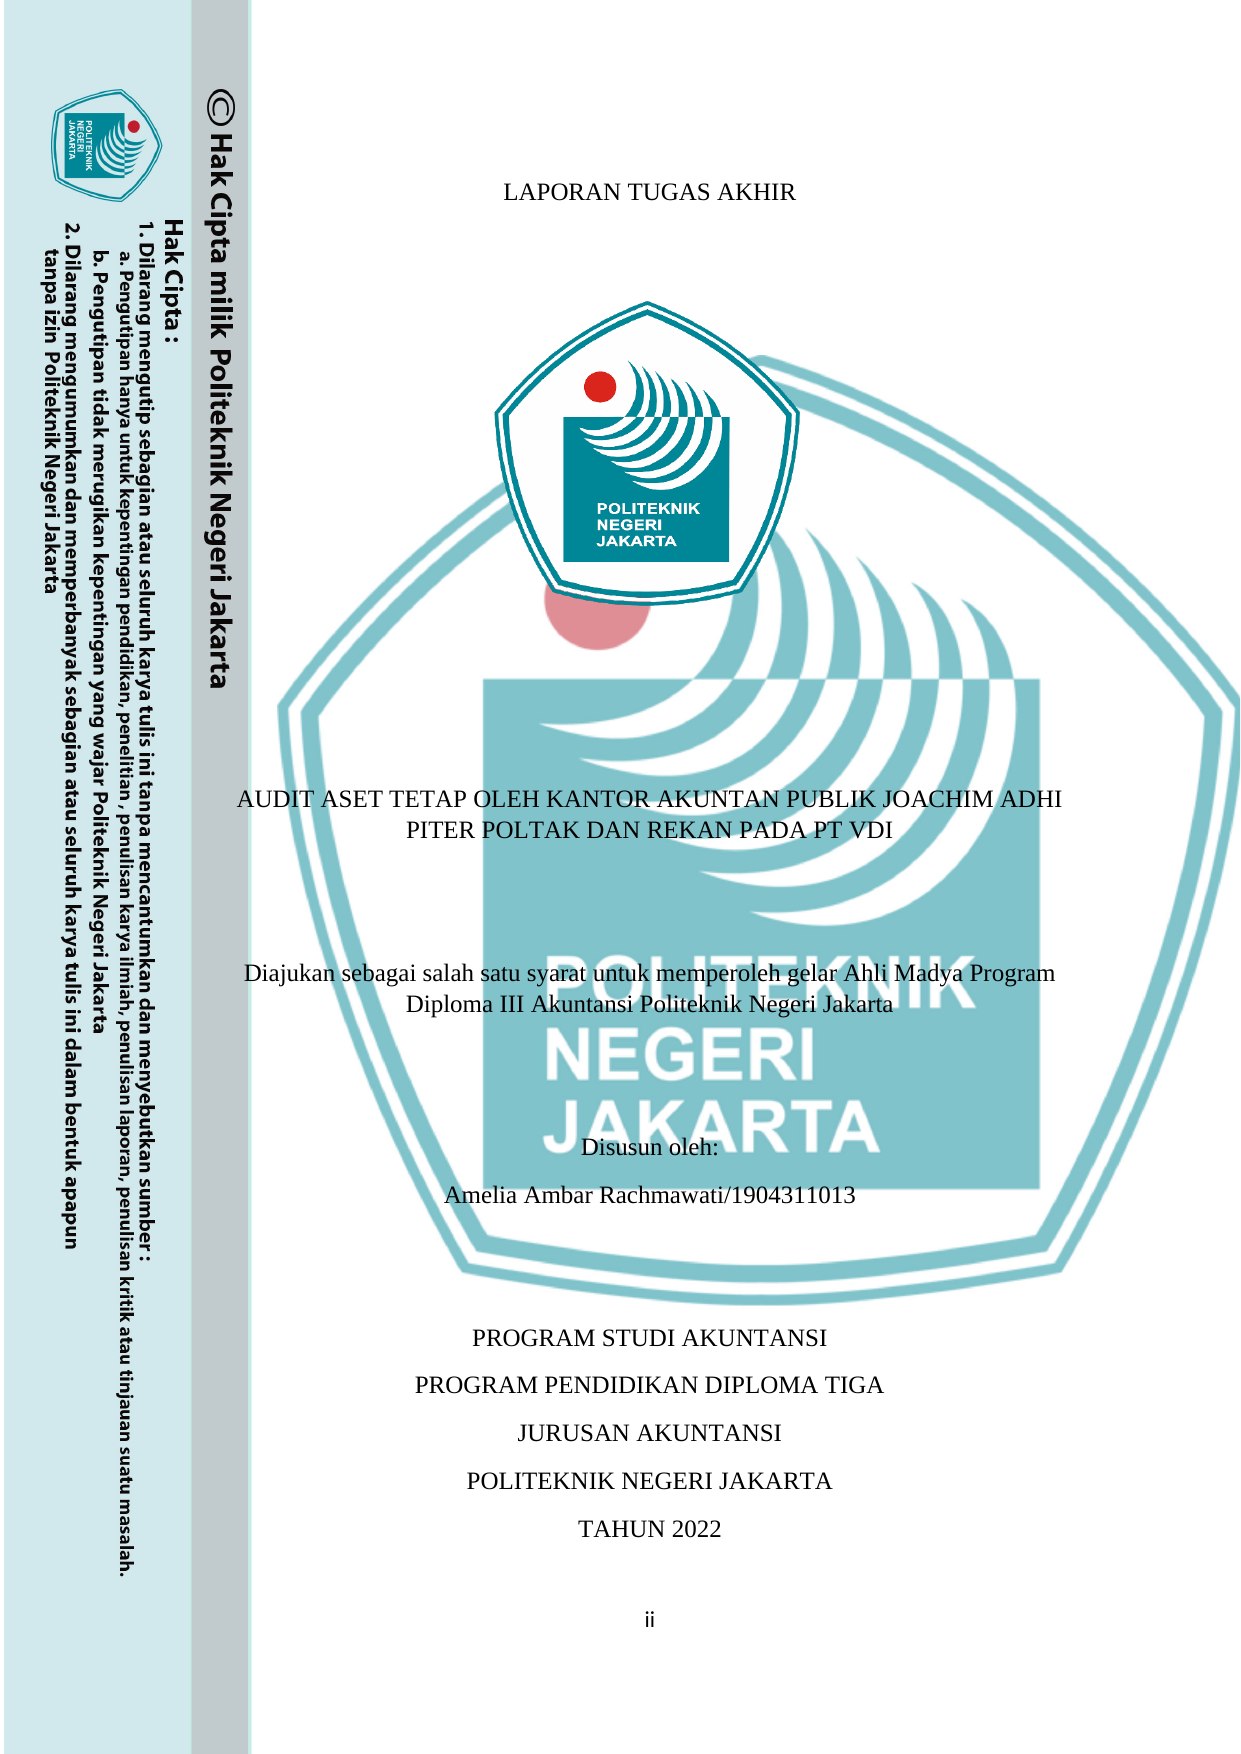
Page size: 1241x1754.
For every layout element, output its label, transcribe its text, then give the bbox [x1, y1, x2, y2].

text PROGRAM STUDI AKUNTANSI [236, 1323, 1063, 1352]
text Amelia Ambar Rachmawati/1904311013 [236, 1180, 1063, 1208]
text TAHUN 2022 [236, 1514, 1063, 1542]
subtitle LAPORAN TUGAS AKHIR [236, 177, 1063, 206]
picture [4, 0, 1241, 1754]
text Diajukan sebagai salah satu syarat untuk memperoleh gelar Ahli Madya Program Diploma III Akuntansi Politeknik Negeri Jakarta [236, 958, 1063, 1018]
text JURUSAN AKUNTANSI [236, 1418, 1063, 1447]
text POLITEKNIK NEGERI JAKARTA [236, 1466, 1063, 1495]
text Disusun oleh: [236, 1132, 1063, 1161]
text PROGRAM PENDIDIKAN DIPLOMA TIGA [236, 1371, 1063, 1399]
text AUDIT ASET TETAP OLEH KANTOR AKUNTAN PUBLIK JOACHIM ADHI PITER POLTAK DAN REKAN PADA PT VDI [236, 784, 1063, 843]
